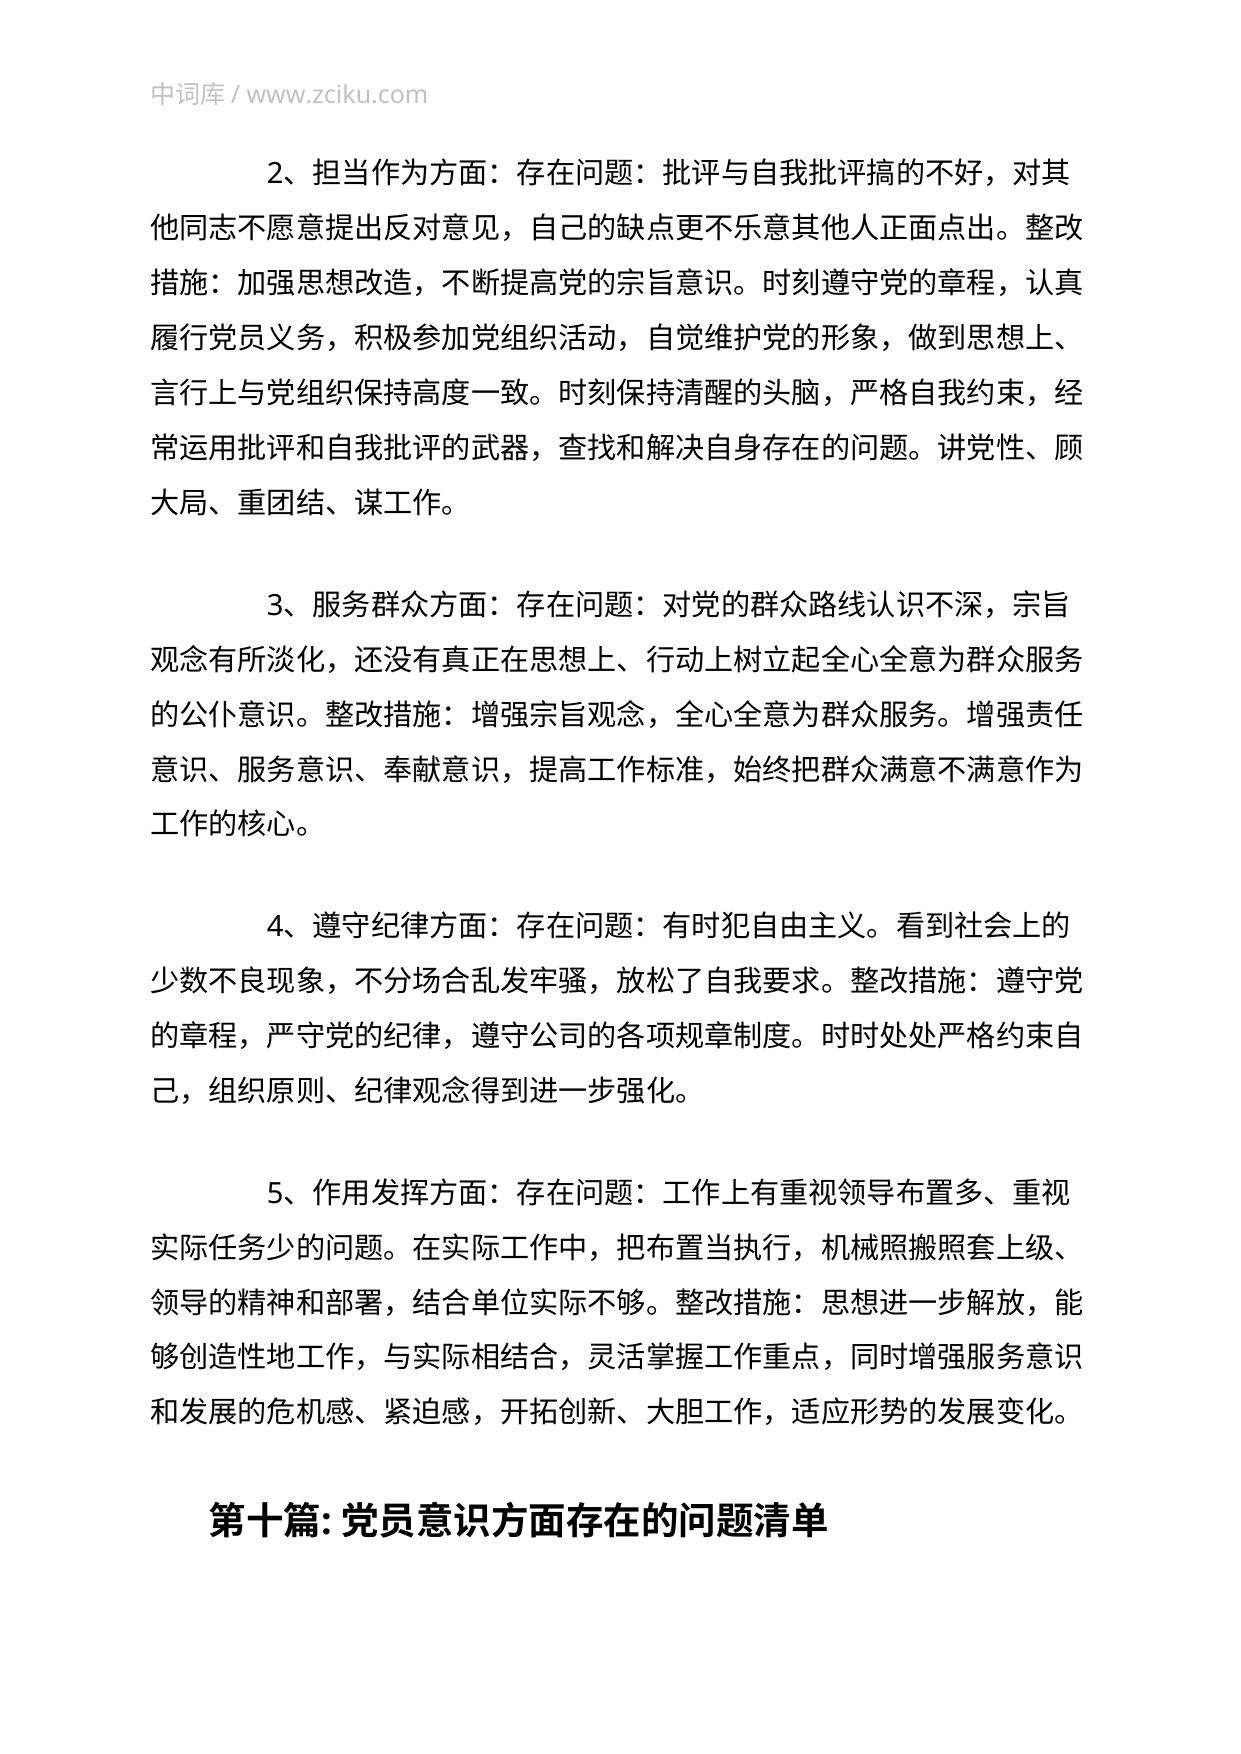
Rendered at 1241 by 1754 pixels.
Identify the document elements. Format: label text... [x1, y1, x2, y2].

text 3、服务群众方面：存在问题：对党的群众路线认识不深，宗旨观念有所淡化，还没有真正在思想上、行动上树立起全心全意为群众服务的公仆意识。整改措施：增强宗旨观念，全心全意为群众服务。增强责任意识、服务意识、奉献意识，提高工作标准，始终把群众满意不满意作为工作的核心。 [150, 581, 1090, 843]
text 4、遵守纪律方面：存在问题：有时犯自由主义。看到社会上的少数不良现象，不分场合乱发牢骚，放松了自我要求。整改措施：遵守党的章程，严守党的纪律，遵守公司的各项规章制度。时时处处严格约束自己，组织原则、纪律观念得到进一步强化。 [150, 903, 1090, 1110]
text 2、担当作为方面：存在问题：批评与自我批评搞的不好，对其他同志不愿意提出反对意见，自己的缺点更不乐意其他人正面点出。整改措施：加强思想改造，不断提高党的宗旨意识。时刻遵守党的章程，认真履行党员义务，积极参加党组织活动，自觉维护党的形象，做到思想上、言行上与党组织保持高度一致。时刻保持清醒的头脑，严格自我约束，经常运用批评和自我批评的武器，查找和解决自身存在的问题。讲党性、顾大局、重团结、谋工作。 [150, 150, 1090, 522]
text 第十篇: 党员意识方面存在的问题清单 [150, 1491, 1090, 1545]
text 5、作用发挥方面：存在问题：工作上有重视领导布置多、重视实际任务少的问题。在实际工作中，把布置当执行，机械照搬照套上级、领导的精神和部署，结合单位实际不够。整改措施：思想进一步解放，能够创造性地工作，与实际相结合，灵活掌握工作重点，同时增强服务意识和发展的危机感、紧迫感，开拓创新、大胆工作，适应形势的发展变化。 [150, 1169, 1090, 1431]
